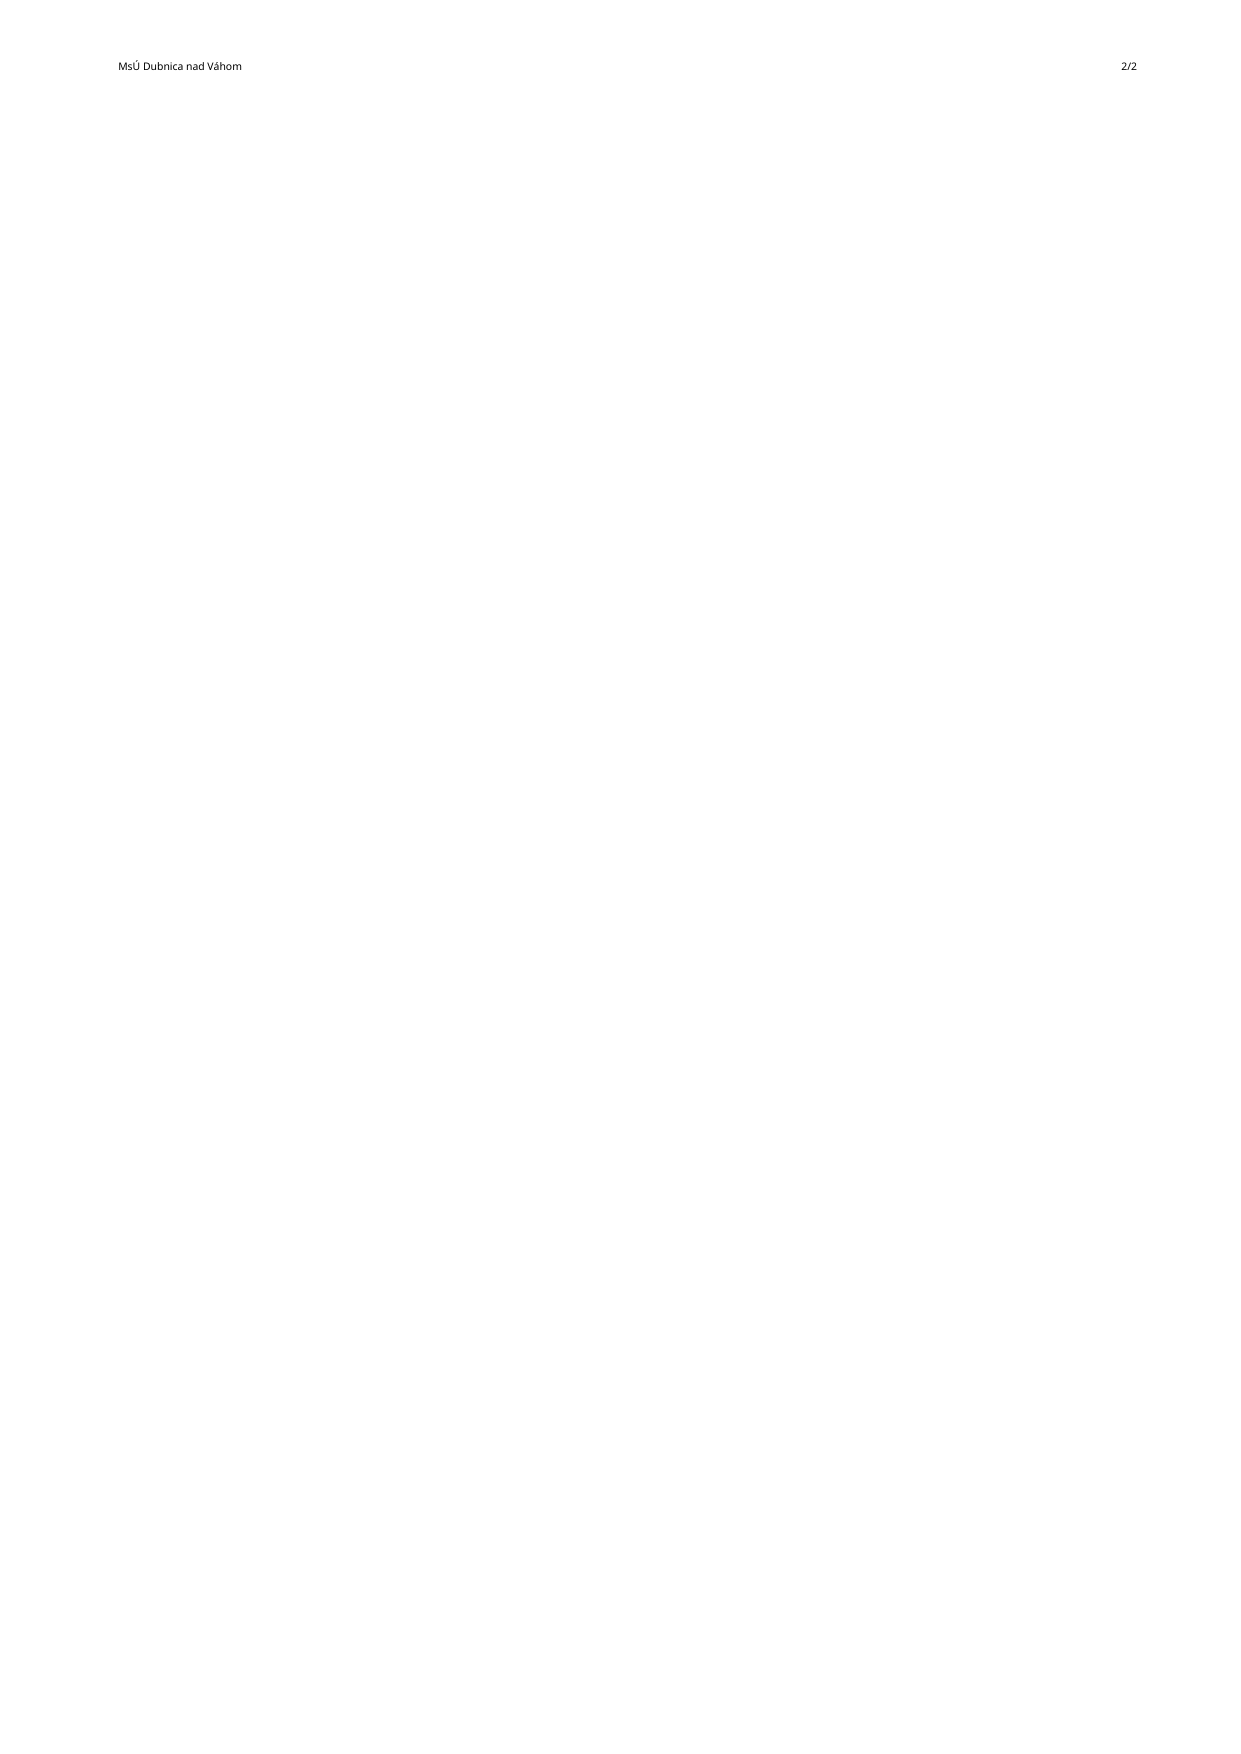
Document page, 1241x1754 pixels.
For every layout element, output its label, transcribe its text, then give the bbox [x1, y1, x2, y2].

text MsÚ Dubnica nad Váhom 2/2 [118, 59, 1137, 73]
